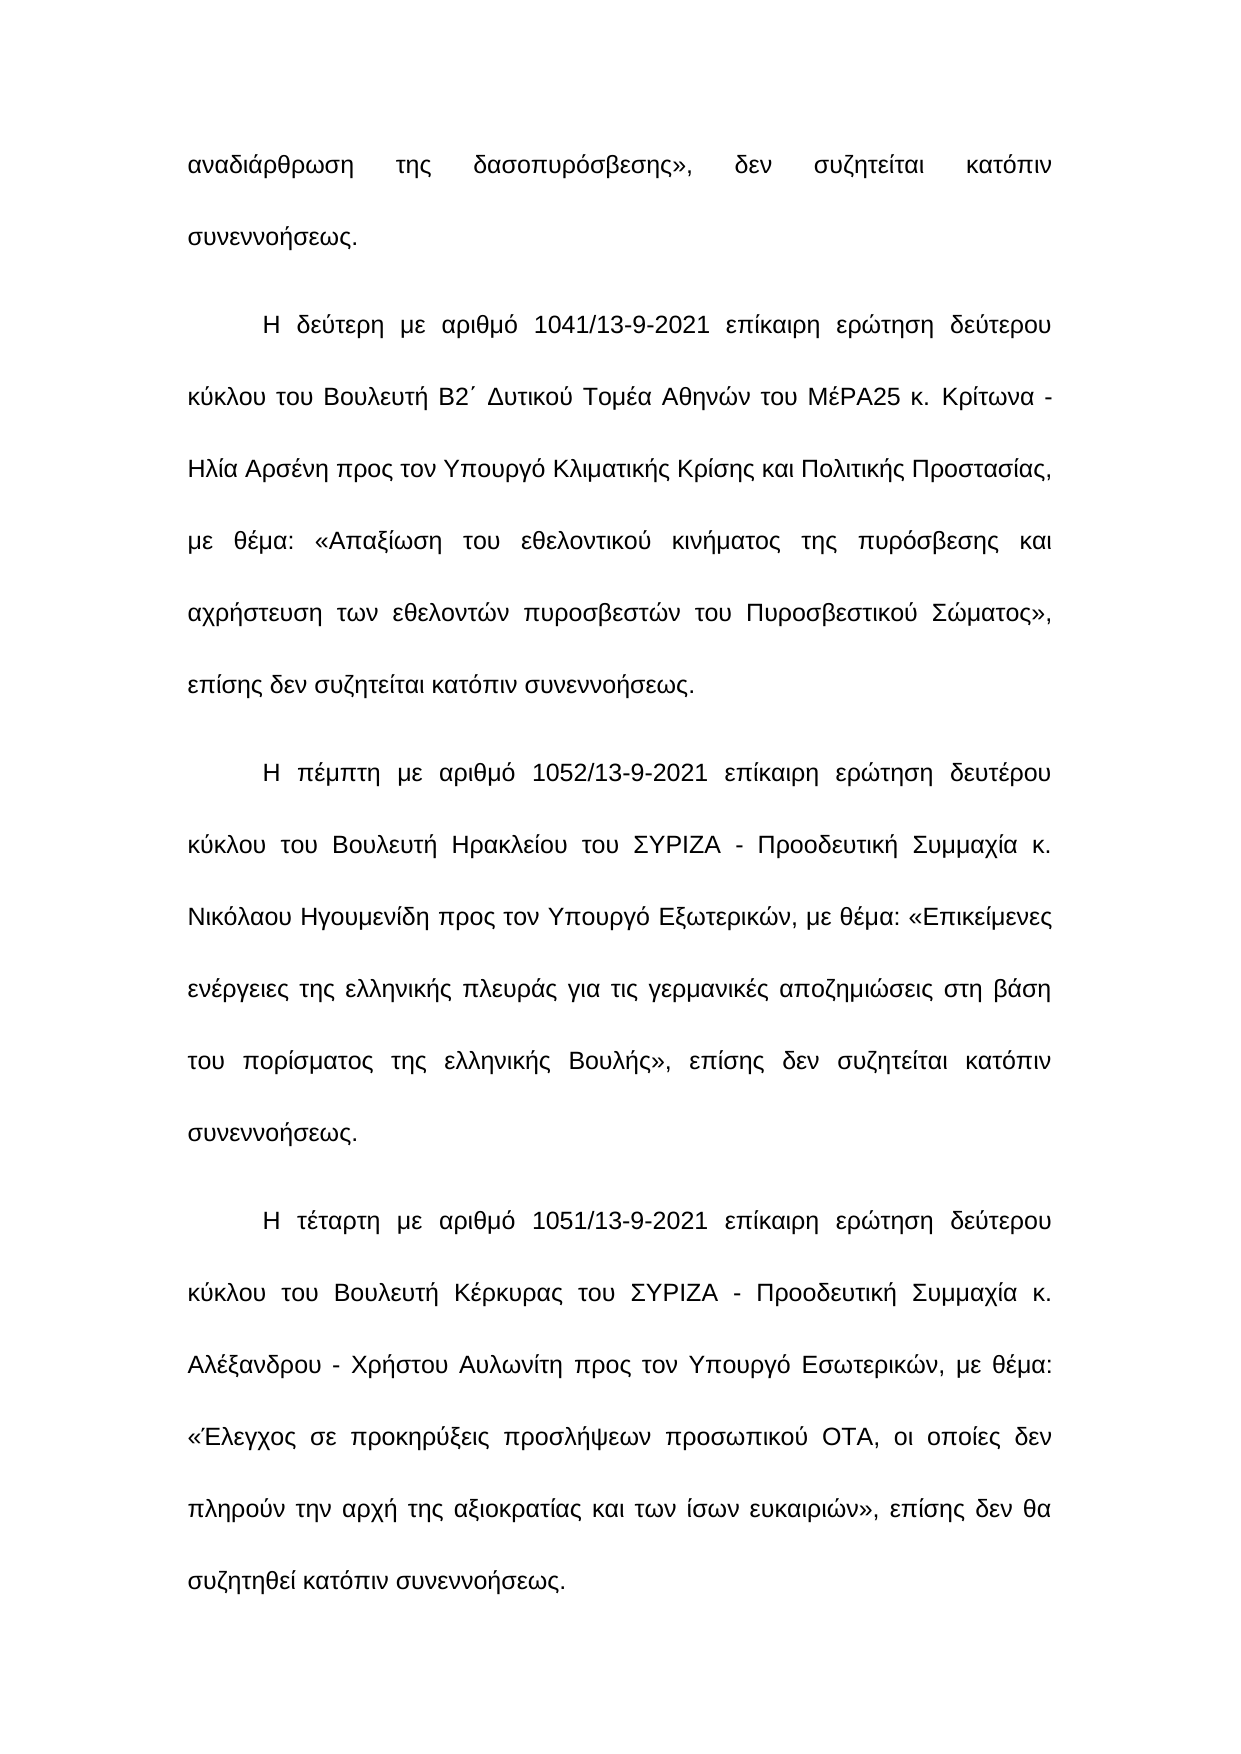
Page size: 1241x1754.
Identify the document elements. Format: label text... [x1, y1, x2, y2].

text Η τέταρτη με αριθμό 1051/13-9-2021 επίκαιρη ερώτηση δεύτερου κύκλου του Βουλευτή Κέρκυρας του ΣΥΡΙΖΑ - Προοδευτική Συμμαχία κ. Αλέξανδρου - Χρήστου Αυλωνίτη προς τον Υπουργό Εσωτερικών, με θέμα: «Έλεγχος σε προκηρύξεις προσλήψεων προσωπικού ΟΤΑ, οι οποίες δεν πληρούν την αρχή της αξιοκρατίας και των ίσων ευκαιριών», επίσης δεν θα συζητηθεί κατόπιν συνεννοήσεως. [187, 1206, 1053, 1594]
text Η πέμπτη με αριθμό 1052/13-9-2021 επίκαιρη ερώτηση δευτέρου κύκλου του Βουλευτή Ηρακλείου του ΣΥΡΙΖΑ - Προοδευτική Συμμαχία κ. Νικόλαου Ηγουμενίδη προς τον Υπουργό Εξωτερικών, με θέμα: «Επικείμενες ενέργειες της ελληνικής πλευράς για τις γερμανικές αποζημιώσεις στη βάση του πορίσματος της ελληνικής Βουλής», επίσης δεν συζητείται κατόπιν συνεννοήσεως. [187, 758, 1053, 1146]
text Η δεύτερη με αριθμό 1041/13-9-2021 επίκαιρη ερώτηση δεύτερου κύκλου του Βουλευτή Β2΄ Δυτικού Τομέα Αθηνών του ΜέΡΑ25 κ. Κρίτωνα - Ηλία Αρσένη προς τον Υπουργό Κλιματικής Κρίσης και Πολιτικής Προστασίας, με θέμα: «Απαξίωση του εθελοντικού κινήματος της πυρόσβεσης και αχρήστευση των εθελοντών πυροσβεστών του Πυροσβεστικού Σώματος», επίσης δεν συζητείται κατόπιν συνεννοήσεως. [187, 310, 1053, 698]
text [187, 150, 1053, 251]
